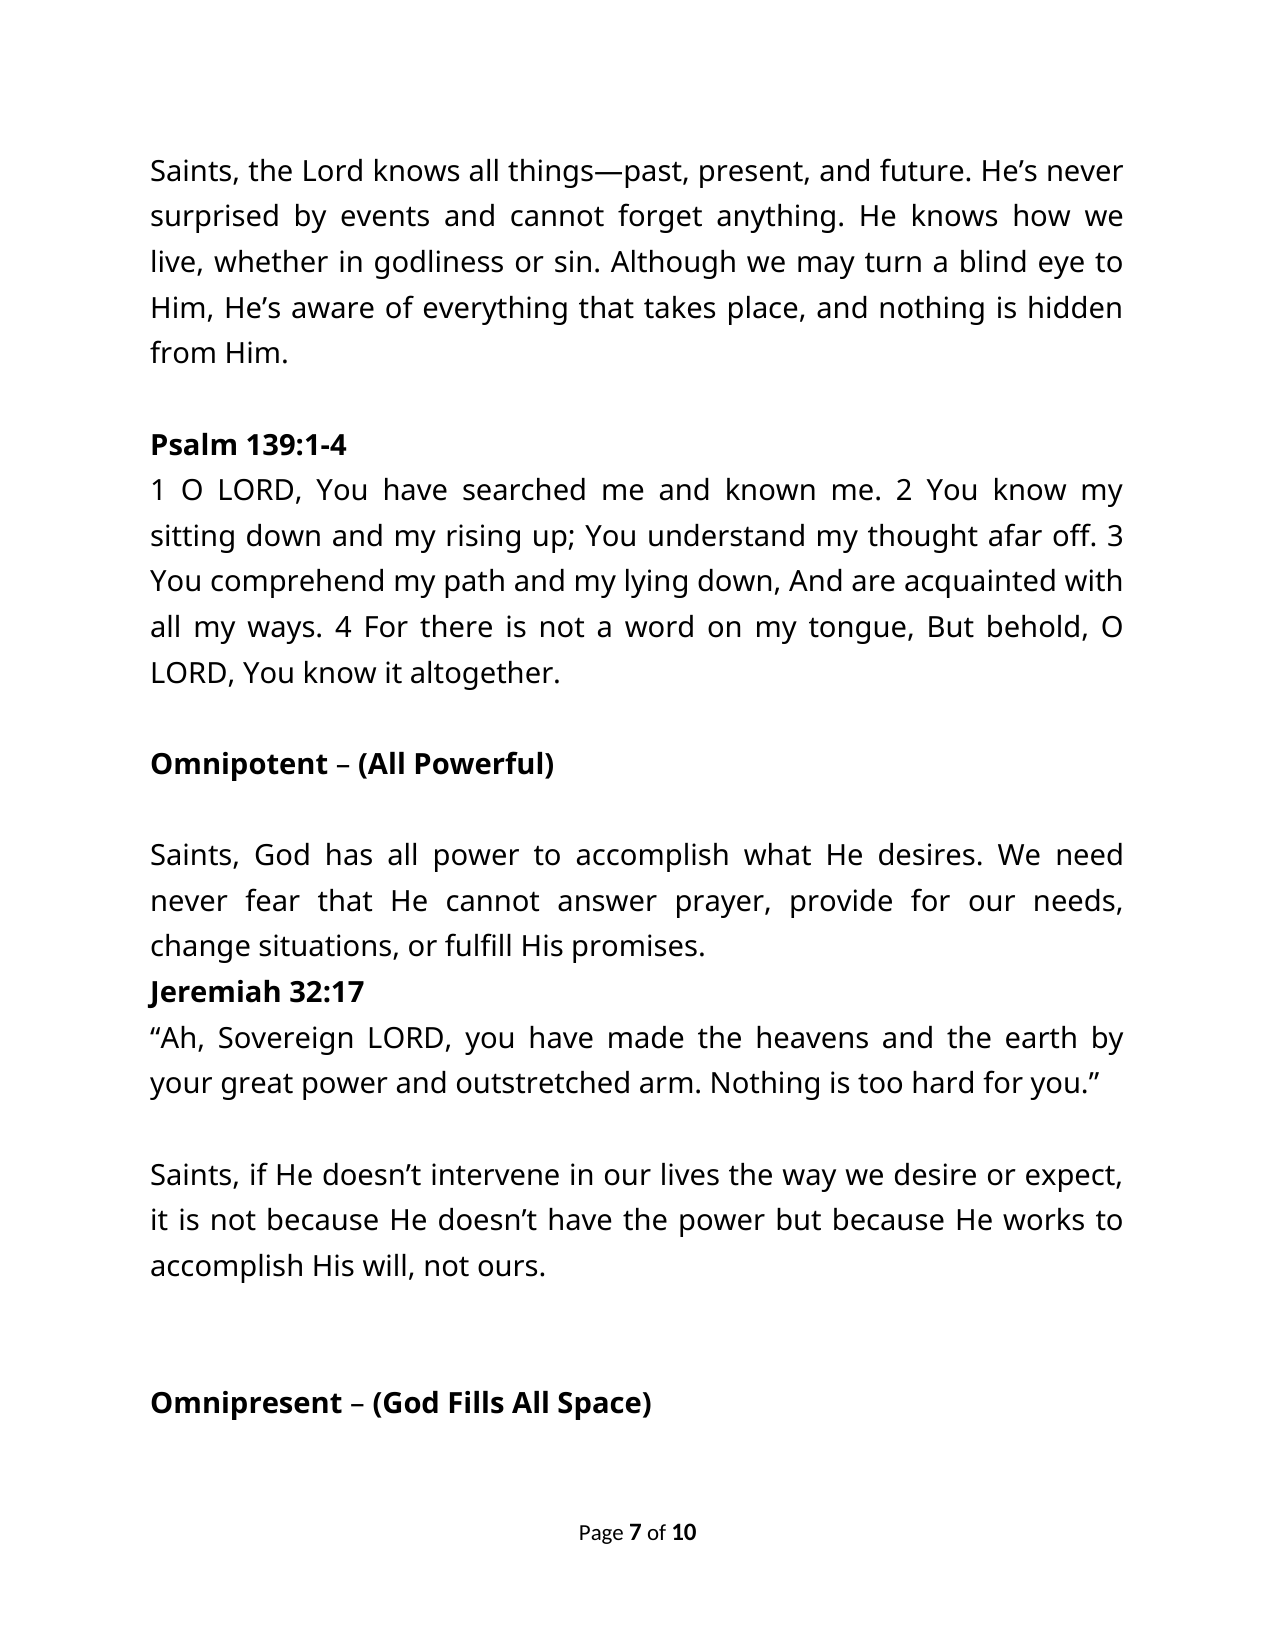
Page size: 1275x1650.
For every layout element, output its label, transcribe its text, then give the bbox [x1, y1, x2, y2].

text Saints, God has all power to accomplish what He desires. We need never fear that He cannot answer prayer, provide for our needs, change situations, or fulfill His promises. [150, 834, 1125, 965]
text Psalm 139:1-4 [150, 424, 1125, 463]
text Omnipotent – (All Powerful) [150, 743, 1125, 783]
text Saints, if He doesn’t intervene in our lives the way we desire or expect, it is not because He doesn’t have the power but because He works to accomplish His will, not ours. [150, 1154, 1125, 1285]
text 1 O LORD, You have searched me and known me. 2 You know my sitting down and my rising up; You understand my thought afar off. 3 You comprehend my path and my lying down, And are acquainted with all my ways. 4 For there is not a word on my tongue, But behold, O LORD, You know it altogether. [150, 469, 1125, 692]
text Jeremiah 32:17 [150, 971, 1125, 1011]
text Saints, the Lord knows all things—past, present, and future. He’s never surprised by events and cannot forget anything. He knows how we live, whether in godliness or sin. Although we may turn a blind eye to Him, He’s aware of everything that takes place, and nothing is hidden from Him. [150, 150, 1125, 372]
text Omnipresent – (God Fills All Space) [150, 1382, 1125, 1422]
text “Ah, Sovereign LORD, you have made the heavens and the earth by your great power and outstretched arm. Nothing is too hard for you.” [150, 1017, 1125, 1102]
